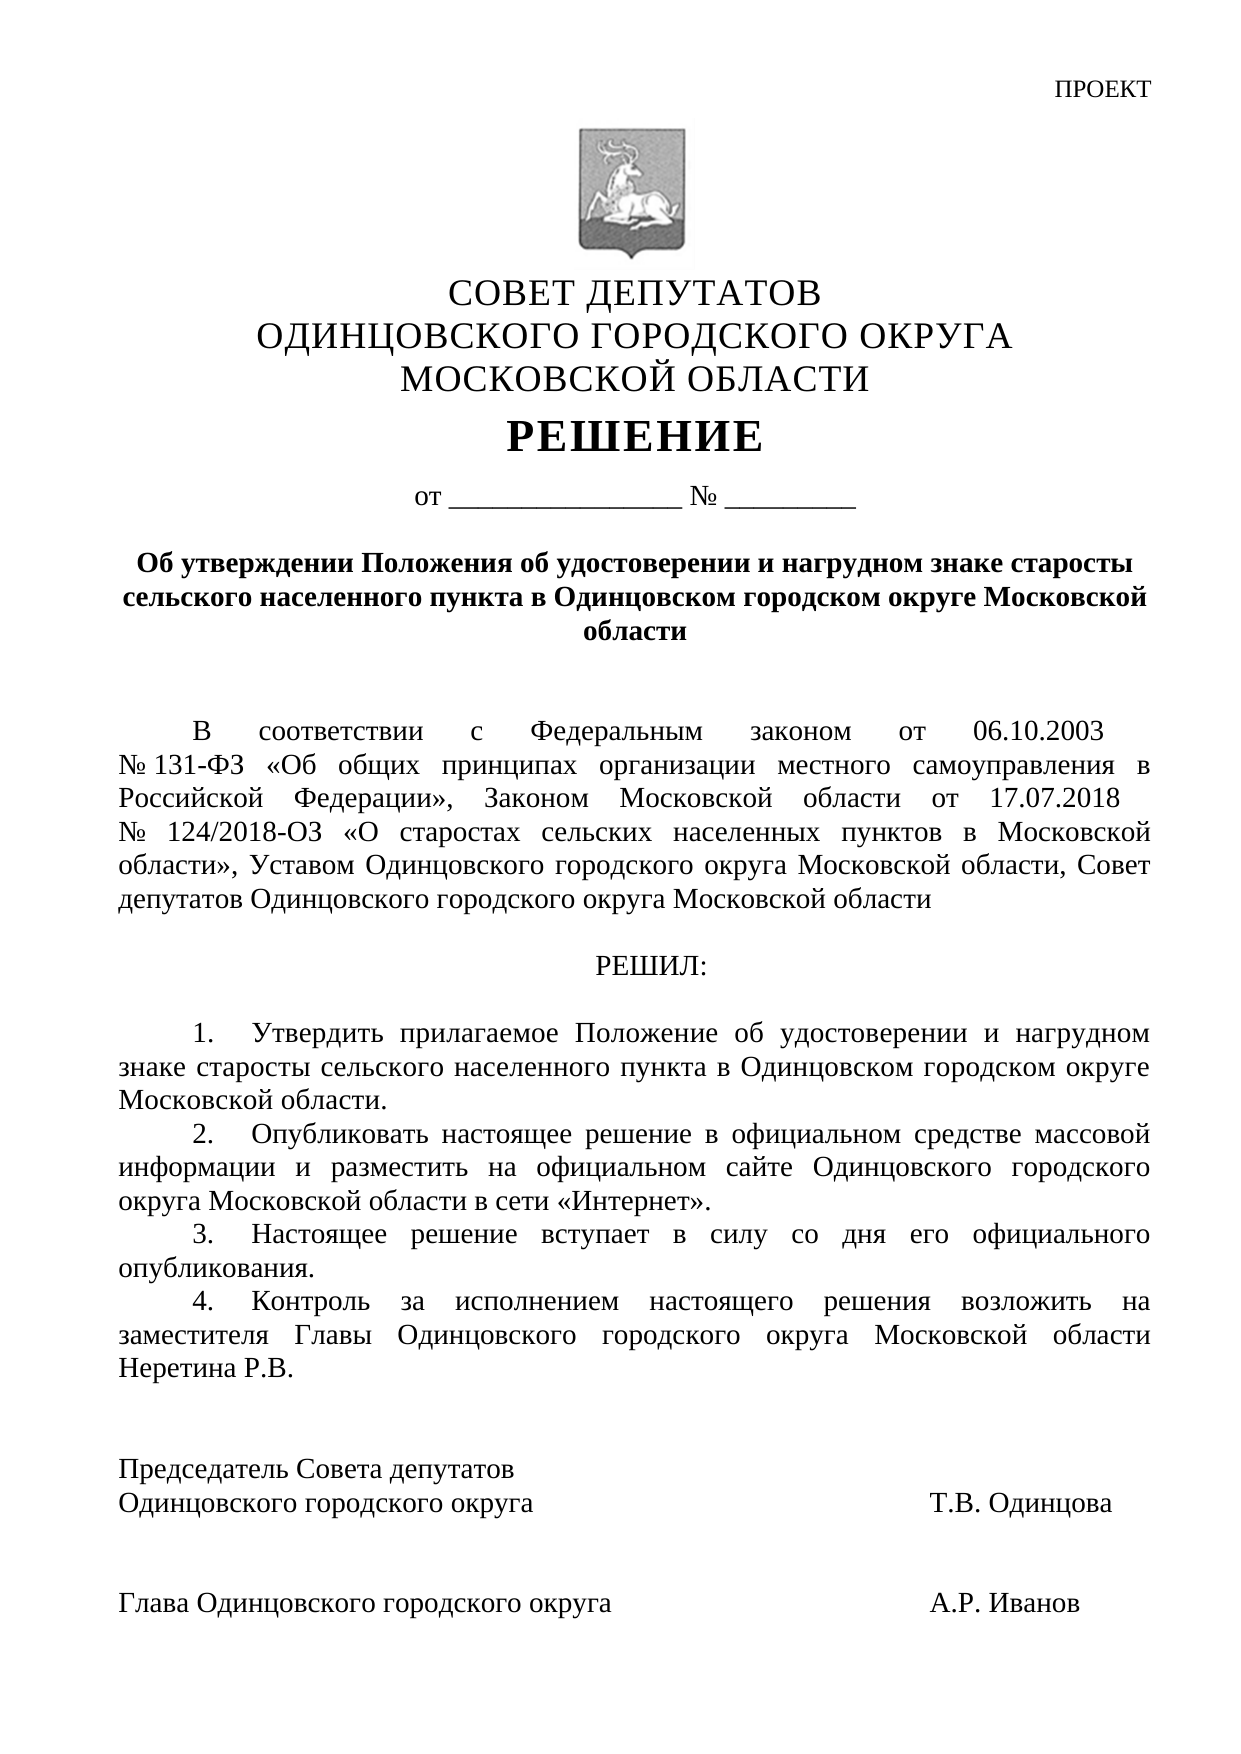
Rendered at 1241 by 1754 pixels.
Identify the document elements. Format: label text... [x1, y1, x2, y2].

text 3. Настоящее решение вступает в силу со дня его официального опубликования. [118, 1216, 1152, 1283]
text Об утверждении Положения об удостоверении и нагрудном знаке старосты сельского населенного пункта в Одинцовском городском округе Московской области [118, 546, 1152, 646]
text Одинцовского городского округа Т.В. Одинцова [118, 1485, 1152, 1518]
text В соответствии с Федеральным законом от 06.10.2003 № 131-ФЗ «Об общих принципах организации местного самоуправления в Российской Федерации», Законом Московской области от 17.07.2018 № 124/2018-ОЗ «О старостах сельских населенных пунктов в Московской области», Уставом Одинцовского городского округа Московской области, Совет депутатов Одинцовского городского округа Московской области [118, 713, 1152, 914]
text Председатель Совета депутатов [118, 1451, 1152, 1485]
text 4. Контроль за исполнением настоящего решения возложить на заместителя Главы Одинцовского городского округа Московской области Неретина Р.В. [118, 1283, 1152, 1384]
text ОДИНЦОВСКОГО ГОРОДСКОГО ОКРУГА [118, 313, 1152, 356]
text РЕШЕНИЕ [118, 409, 1152, 462]
text СОВЕТ ДЕПУТАТОВ [118, 270, 1152, 313]
text МОСКОВСКОЙ ОБЛАСТИ [118, 356, 1152, 399]
text 2. Опубликовать настоящее решение в официальном средстве массовой информации и разместить на официальном сайте Одинцовского городского округа Московской области в сети «Интернет». [118, 1116, 1152, 1216]
text 1. Утвердить прилагаемое Положение об удостоверении и нагрудном знаке старосты сельского населенного пункта в Одинцовском городском округе Московской области. [118, 1015, 1152, 1116]
text от ________________ № _________ [118, 478, 1152, 512]
picture [573, 118, 696, 271]
text РЕШИЛ: [118, 948, 1122, 982]
text Глава Одинцовского городского округа А.Р. Иванов [118, 1585, 1152, 1619]
